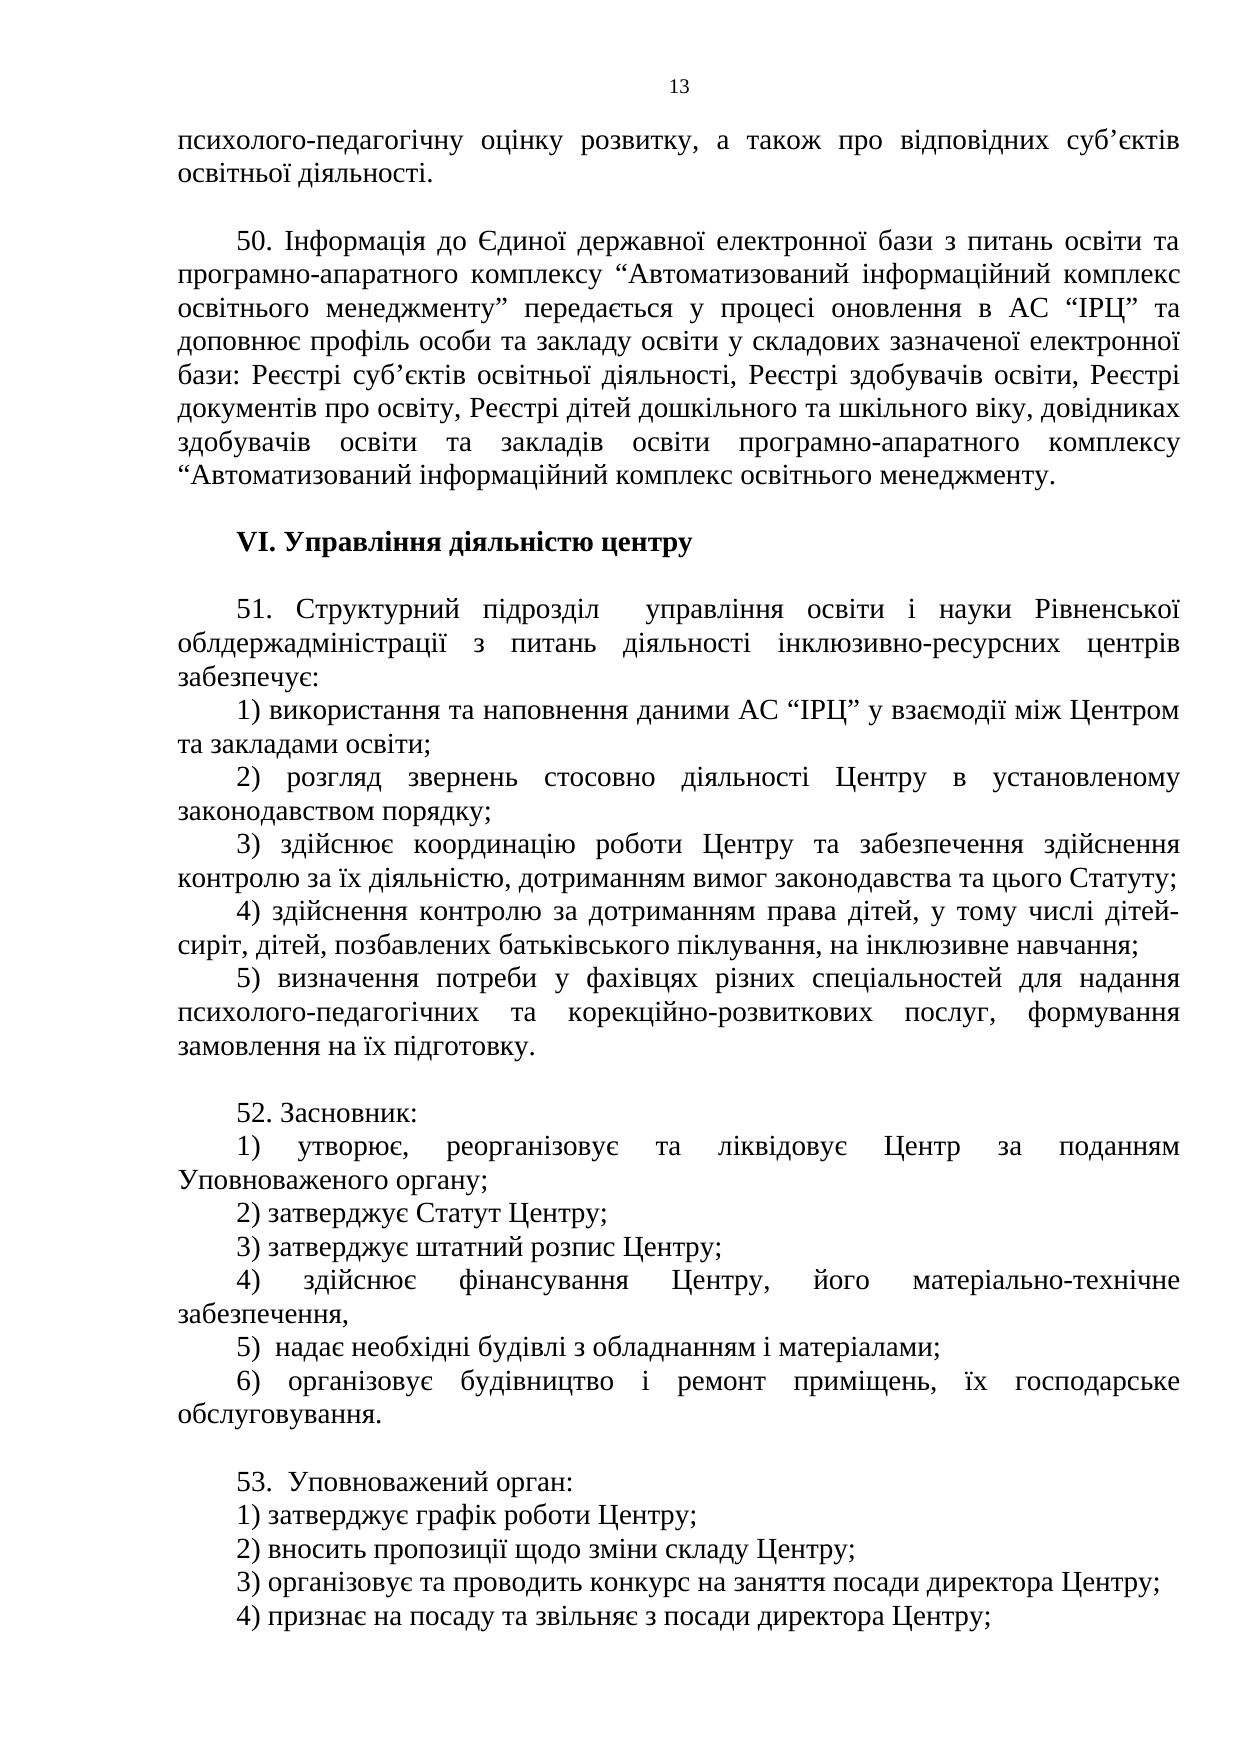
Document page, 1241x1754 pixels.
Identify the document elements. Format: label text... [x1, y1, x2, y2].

text 3) організовує та проводить конкурс на заняття посади директора Центру; [177, 1564, 1181, 1598]
text 4) признає на посаду та звільняє з посади директора Центру; [177, 1598, 1181, 1631]
text VІ. Управління діяльністю центру [177, 524, 1181, 558]
text 52. Засновник: [177, 1095, 1181, 1128]
text 3) здійснює координацію роботи Центру та забезпечення здійснення контролю за їх діяльністю, дотриманням вимог законодавства та цього Статуту; [177, 826, 1181, 893]
text 1) затверджує графік роботи Центру; [177, 1497, 1181, 1531]
text 5) визначення потреби у фахівцях різних спеціальностей для надання психолого-педагогічних та корекційно-розвиткових послуг, формування замовлення на їх підготовку. [177, 961, 1181, 1061]
text 51. Структурний підрозділ управління освіти і науки Рівненської облдержадміністрації з питань діяльності інклюзивно-ресурсних центрів забезпечує: [177, 592, 1181, 692]
text 3) затверджує штатний розпис Центру; [177, 1229, 1181, 1262]
text 2) розгляд звернень стосовно діяльності Центру в установленому законодавством порядку; [177, 759, 1181, 826]
text 6) організовує будівництво і ремонт приміщень, їх господарське обслуговування. [177, 1363, 1181, 1430]
text 1) утворює, реорганізовує та ліквідовує Центр за поданням Уповноваженого органу; [177, 1128, 1181, 1195]
text 50. Інформація до Єдиної державної електронної бази з питань освіти та програмно-апаратного комплексу “Автоматизований інформаційний комплекс освітнього менеджменту” передається у процесі оновлення в АС “ІРЦ” та доповнює профіль особи та закладу освіти у складових зазначеної електронної бази: Реєстрі суб’єктів освітньої діяльності, Реєстрі здобувачів освіти, Реєстрі документів про освіту, Реєстрі дітей дошкільного та шкільного віку, довідниках здобувачів освіти та закладів освіти програмно-апаратного комплексу “Автоматизований інформаційний комплекс освітнього менеджменту. [177, 223, 1181, 491]
text 2) затверджує Статут Центру; [177, 1195, 1181, 1229]
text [177, 122, 1181, 189]
text 4) здійснює фінансування Центру, його матеріально-технічне забезпечення, [177, 1262, 1181, 1329]
text 4) здійснення контролю за дотриманням права дітей, у тому числі дітей-сиріт, дітей, позбавлених батьківського піклування, на інклюзивне навчання; [177, 893, 1181, 961]
text 2) вносить пропозиції щодо зміни складу Центру; [177, 1531, 1181, 1564]
text 53. Уповноважений орган: [177, 1464, 1181, 1497]
text 1) використання та наповнення даними АС “ІРЦ” у взаємодії між Центром та закладами освіти; [177, 692, 1181, 759]
text 5) надає необхідні будівлі з обладнанням і матеріалами; [177, 1329, 1181, 1363]
